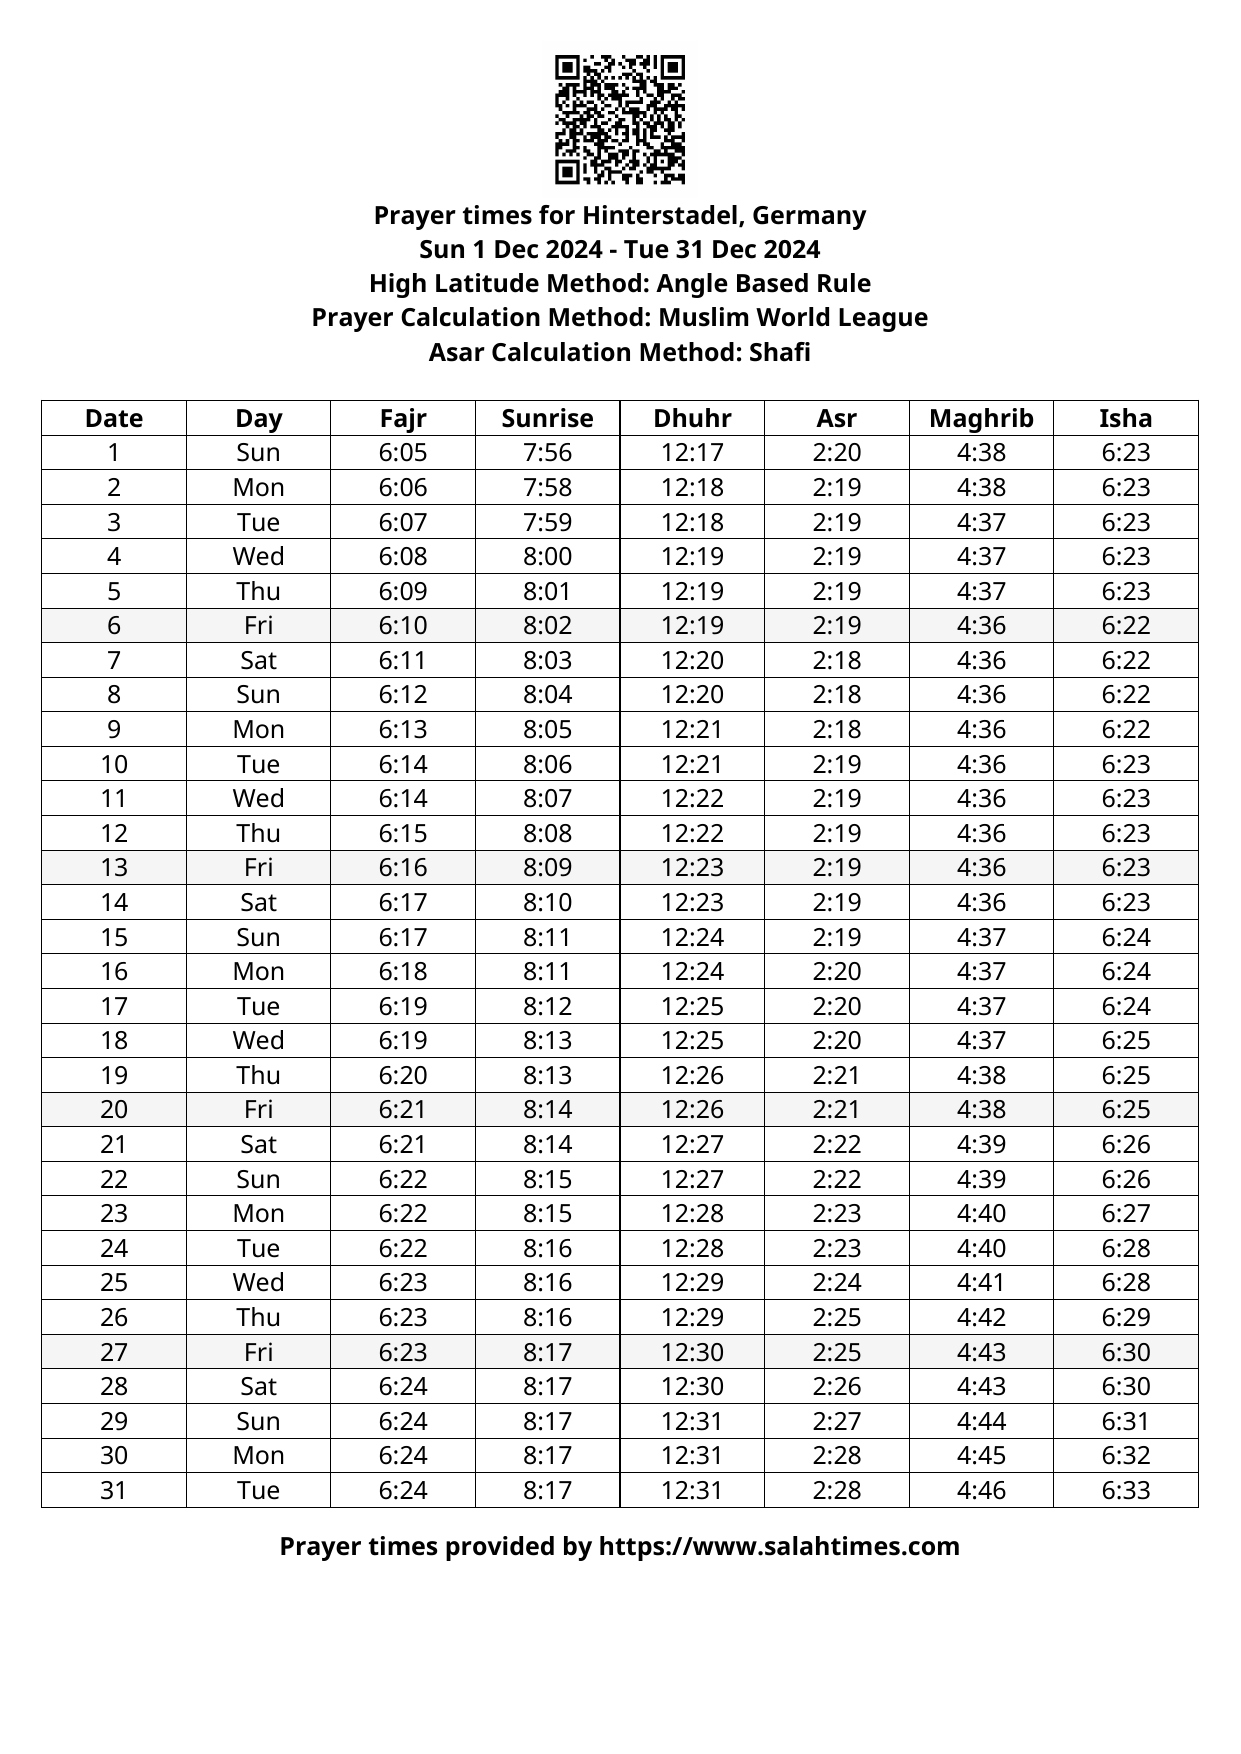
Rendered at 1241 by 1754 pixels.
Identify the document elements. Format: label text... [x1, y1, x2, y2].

table_cell 12:30 [621, 1369, 764, 1403]
table_cell 12:29 [621, 1266, 764, 1299]
table_cell 8:17 [476, 1439, 619, 1472]
table_cell 8:04 [476, 678, 619, 711]
table_cell Tue [187, 747, 330, 780]
table_cell 6:27 [1054, 1196, 1198, 1230]
table_cell 12:23 [621, 851, 764, 884]
table_cell 8:06 [476, 747, 619, 780]
table_cell 6:28 [1054, 1266, 1198, 1299]
table_cell 4:38 [910, 1093, 1053, 1126]
table_cell 4:37 [910, 539, 1053, 573]
table_cell Fri [187, 851, 330, 884]
table_cell Sun [187, 436, 330, 469]
table_cell 6:22 [1054, 678, 1198, 711]
table_cell 4:45 [910, 1439, 1053, 1472]
table_cell 6 [42, 609, 186, 642]
table_cell 4:36 [910, 816, 1053, 849]
table_cell 17 [42, 989, 186, 1022]
table_cell Tue [187, 1231, 330, 1264]
table_cell 26 [42, 1300, 186, 1334]
table_cell Sat [187, 885, 330, 919]
table_cell Sun [187, 678, 330, 711]
table_cell 6:33 [1054, 1473, 1198, 1507]
table_cell 6:20 [331, 1058, 475, 1092]
table_cell 4:43 [910, 1335, 1053, 1368]
table_cell 8:16 [476, 1231, 619, 1264]
table_cell 11 [42, 781, 186, 815]
table_cell Sun [187, 920, 330, 953]
table_header Maghrib [910, 401, 1053, 434]
table_cell 2:20 [765, 436, 909, 469]
table_cell Mon [187, 712, 330, 746]
text High Latitude Method: Angle Based Rule [42, 266, 1198, 300]
table_cell 6:18 [331, 954, 475, 988]
table_cell 6:23 [1054, 885, 1198, 919]
table_cell 8:12 [476, 989, 619, 1022]
table_cell 12:18 [621, 505, 764, 538]
table_cell 8:07 [476, 781, 619, 815]
table_cell 6:22 [331, 1196, 475, 1230]
table_cell 10 [42, 747, 186, 780]
table_cell 7:56 [476, 436, 619, 469]
table_cell 4 [42, 539, 186, 573]
table_cell 4:36 [910, 781, 1053, 815]
table_cell 4:39 [910, 1162, 1053, 1195]
table_cell 6:24 [1054, 954, 1198, 988]
table_cell 8:17 [476, 1369, 619, 1403]
table_cell 2:23 [765, 1231, 909, 1264]
table_cell 29 [42, 1404, 186, 1437]
table_cell 18 [42, 1024, 186, 1057]
table_cell 4:37 [910, 1024, 1053, 1057]
table_cell 12:17 [621, 436, 764, 469]
table_cell 2 [42, 470, 186, 504]
table_cell 4:36 [910, 609, 1053, 642]
table_cell 12:31 [621, 1404, 764, 1437]
table_cell 12:18 [621, 470, 764, 504]
table_cell 2:22 [765, 1127, 909, 1161]
table_cell 8:14 [476, 1093, 619, 1126]
table_cell Mon [187, 1196, 330, 1230]
table_cell 6:24 [331, 1404, 475, 1437]
table_cell Fri [187, 1335, 330, 1368]
table_cell 6:19 [331, 989, 475, 1022]
table_cell 6:23 [1054, 505, 1198, 538]
table_cell 8:11 [476, 954, 619, 988]
table_cell 8:03 [476, 643, 619, 677]
table_cell 2:19 [765, 505, 909, 538]
table_cell 8:17 [476, 1473, 619, 1507]
table_cell 4:36 [910, 747, 1053, 780]
table_cell 15 [42, 920, 186, 953]
table_cell 6:09 [331, 574, 475, 607]
table_header Asr [765, 401, 909, 434]
table_header Day [187, 401, 330, 434]
table_cell 2:19 [765, 539, 909, 573]
table_cell Wed [187, 781, 330, 815]
table_cell Sun [187, 1162, 330, 1195]
table_cell 21 [42, 1127, 186, 1161]
table_cell 12:26 [621, 1093, 764, 1126]
table_cell 12:19 [621, 574, 764, 607]
table_cell 31 [42, 1473, 186, 1507]
table_cell 13 [42, 851, 186, 884]
table_cell Tue [187, 989, 330, 1022]
table_cell 2:21 [765, 1058, 909, 1092]
table_cell 4:39 [910, 1127, 1053, 1161]
table_cell 7:58 [476, 470, 619, 504]
table_cell 2:28 [765, 1439, 909, 1472]
table_cell 5 [42, 574, 186, 607]
table_cell 6:23 [331, 1266, 475, 1299]
table_cell 6:32 [1054, 1439, 1198, 1472]
table_cell 6:26 [1054, 1127, 1198, 1161]
table_cell 4:36 [910, 678, 1053, 711]
table_cell 8:15 [476, 1196, 619, 1230]
table_cell 2:19 [765, 885, 909, 919]
table_cell 6:26 [1054, 1162, 1198, 1195]
table_cell 12 [42, 816, 186, 849]
table_cell 4:40 [910, 1231, 1053, 1264]
table_cell 6:23 [1054, 851, 1198, 884]
table_cell 6:23 [1054, 470, 1198, 504]
table_cell 8:14 [476, 1127, 619, 1161]
text Sun 1 Dec 2024 - Tue 31 Dec 2024 [42, 232, 1198, 266]
table_cell 12:19 [621, 609, 764, 642]
table_cell 12:24 [621, 920, 764, 953]
table_cell 3 [42, 505, 186, 538]
table_cell Mon [187, 954, 330, 988]
table_cell Fri [187, 1093, 330, 1126]
table_cell 6:23 [1054, 747, 1198, 780]
table_cell 6:23 [1054, 574, 1198, 607]
table_cell Tue [187, 505, 330, 538]
table_cell 2:19 [765, 609, 909, 642]
table_cell 16 [42, 954, 186, 988]
table_cell 8:13 [476, 1024, 619, 1057]
table_cell 4:41 [910, 1266, 1053, 1299]
table_cell Mon [187, 470, 330, 504]
table_cell 6:25 [1054, 1024, 1198, 1057]
table_cell 9 [42, 712, 186, 746]
table_cell 12:31 [621, 1473, 764, 1507]
table_header Fajr [331, 401, 475, 434]
table_cell 12:25 [621, 989, 764, 1022]
table_cell 6:22 [1054, 609, 1198, 642]
table_cell 22 [42, 1162, 186, 1195]
table_cell 8:11 [476, 920, 619, 953]
table_cell 2:28 [765, 1473, 909, 1507]
table_cell 6:25 [1054, 1058, 1198, 1092]
table_cell 6:15 [331, 816, 475, 849]
table_cell 2:18 [765, 643, 909, 677]
table_cell 2:19 [765, 747, 909, 780]
table_cell Wed [187, 1266, 330, 1299]
table_cell 8:05 [476, 712, 619, 746]
table_cell Thu [187, 574, 330, 607]
table_cell 8:15 [476, 1162, 619, 1195]
table_cell 6:08 [331, 539, 475, 573]
table_cell 12:22 [621, 816, 764, 849]
table_cell 4:36 [910, 885, 1053, 919]
table_cell Thu [187, 1058, 330, 1092]
table_cell 6:29 [1054, 1300, 1198, 1334]
table_cell 12:24 [621, 954, 764, 988]
table_header Date [42, 401, 186, 434]
table_cell 6:17 [331, 885, 475, 919]
table_cell 8:17 [476, 1404, 619, 1437]
table_cell 2:22 [765, 1162, 909, 1195]
table_cell 4:37 [910, 505, 1053, 538]
table_cell 6:16 [331, 851, 475, 884]
table_cell 2:20 [765, 1024, 909, 1057]
table_cell Wed [187, 539, 330, 573]
table_cell 4:38 [910, 1058, 1053, 1092]
table_cell Sat [187, 1369, 330, 1403]
table_cell 8:09 [476, 851, 619, 884]
table_cell 12:28 [621, 1231, 764, 1264]
table_cell 8:17 [476, 1335, 619, 1368]
table_cell 12:21 [621, 712, 764, 746]
table_cell 6:22 [1054, 712, 1198, 746]
table_cell 8:10 [476, 885, 619, 919]
table_cell 12:23 [621, 885, 764, 919]
table_cell 4:36 [910, 643, 1053, 677]
table_header Isha [1054, 401, 1198, 434]
table_cell 8 [42, 678, 186, 711]
table_cell 6:23 [331, 1300, 475, 1334]
table_cell 8:00 [476, 539, 619, 573]
table_cell 2:18 [765, 678, 909, 711]
table_cell 6:19 [331, 1024, 475, 1057]
table_cell 6:31 [1054, 1404, 1198, 1437]
table_cell 6:30 [1054, 1369, 1198, 1403]
table_cell 2:19 [765, 920, 909, 953]
table_cell 2:25 [765, 1335, 909, 1368]
table_cell 8:01 [476, 574, 619, 607]
table_cell 6:13 [331, 712, 475, 746]
table_cell 6:30 [1054, 1335, 1198, 1368]
table_cell 6:23 [1054, 816, 1198, 849]
table_cell 19 [42, 1058, 186, 1092]
table_cell 6:14 [331, 747, 475, 780]
table_cell Sat [187, 643, 330, 677]
table_cell 6:21 [331, 1127, 475, 1161]
table_cell 4:38 [910, 470, 1053, 504]
table_cell 6:21 [331, 1093, 475, 1126]
table_cell 8:16 [476, 1266, 619, 1299]
table_cell 2:26 [765, 1369, 909, 1403]
table_cell 12:20 [621, 643, 764, 677]
table_cell 4:36 [910, 712, 1053, 746]
table_cell 6:22 [331, 1231, 475, 1264]
table_cell 2:21 [765, 1093, 909, 1126]
table_cell 23 [42, 1196, 186, 1230]
table_header Dhuhr [621, 401, 764, 434]
table_cell Thu [187, 816, 330, 849]
table_cell 2:18 [765, 712, 909, 746]
table_cell 25 [42, 1266, 186, 1299]
table_cell 4:37 [910, 574, 1053, 607]
table_cell 20 [42, 1093, 186, 1126]
table_cell 6:24 [331, 1439, 475, 1472]
table_cell 6:06 [331, 470, 475, 504]
picture [542, 41, 699, 198]
table_cell 6:23 [1054, 539, 1198, 573]
text Prayer Calculation Method: Muslim World League [42, 300, 1198, 334]
text Asar Calculation Method: Shafi [42, 334, 1198, 368]
table_cell Fri [187, 609, 330, 642]
table_cell 4:37 [910, 954, 1053, 988]
table_cell 12:20 [621, 678, 764, 711]
table_cell 6:24 [1054, 920, 1198, 953]
table_cell 28 [42, 1369, 186, 1403]
table_cell 8:02 [476, 609, 619, 642]
text Prayer times for Hinterstadel, Germany [42, 198, 1198, 232]
table_cell 6:25 [1054, 1093, 1198, 1126]
table_cell 12:29 [621, 1300, 764, 1334]
table_cell 2:19 [765, 816, 909, 849]
table_cell 12:22 [621, 781, 764, 815]
table_cell 6:12 [331, 678, 475, 711]
table_cell 27 [42, 1335, 186, 1368]
table_cell Tue [187, 1473, 330, 1507]
table_cell 8:16 [476, 1300, 619, 1334]
table_cell 8:13 [476, 1058, 619, 1092]
table_cell Thu [187, 1300, 330, 1334]
table_cell 8:08 [476, 816, 619, 849]
table_cell 2:27 [765, 1404, 909, 1437]
table_cell 4:43 [910, 1369, 1053, 1403]
table_cell 30 [42, 1439, 186, 1472]
table_cell 12:28 [621, 1196, 764, 1230]
table_cell 2:20 [765, 954, 909, 988]
table_cell 2:24 [765, 1266, 909, 1299]
table_cell 6:17 [331, 920, 475, 953]
table_cell 6:28 [1054, 1231, 1198, 1264]
table_cell 14 [42, 885, 186, 919]
table_cell 12:19 [621, 539, 764, 573]
table_cell 6:24 [331, 1473, 475, 1507]
table_cell 12:30 [621, 1335, 764, 1368]
table_cell 2:25 [765, 1300, 909, 1334]
table_cell 1 [42, 436, 186, 469]
text Prayer times provided by https://www.salahtimes.com [42, 1528, 1198, 1563]
table_cell 4:37 [910, 989, 1053, 1022]
table_cell 6:22 [331, 1162, 475, 1195]
table_cell 4:44 [910, 1404, 1053, 1437]
table_cell Sat [187, 1127, 330, 1161]
table_cell 4:38 [910, 436, 1053, 469]
table_cell 2:19 [765, 781, 909, 815]
table_cell 24 [42, 1231, 186, 1264]
table_cell 12:27 [621, 1162, 764, 1195]
table_cell 6:14 [331, 781, 475, 815]
table_cell 2:19 [765, 574, 909, 607]
table_cell 4:46 [910, 1473, 1053, 1507]
table_cell 12:25 [621, 1024, 764, 1057]
table_header Sunrise [476, 401, 619, 434]
table_cell 6:23 [1054, 436, 1198, 469]
table_cell 2:19 [765, 851, 909, 884]
table_cell 2:23 [765, 1196, 909, 1230]
table_cell 6:11 [331, 643, 475, 677]
table_cell 12:27 [621, 1127, 764, 1161]
table_cell Sun [187, 1404, 330, 1437]
table_cell 6:07 [331, 505, 475, 538]
table_cell 12:26 [621, 1058, 764, 1092]
table_cell 12:31 [621, 1439, 764, 1472]
table_cell 6:05 [331, 436, 475, 469]
table_cell Wed [187, 1024, 330, 1057]
table_cell 6:23 [331, 1335, 475, 1368]
table_cell 6:22 [1054, 643, 1198, 677]
table_cell 4:42 [910, 1300, 1053, 1334]
table_cell 4:37 [910, 920, 1053, 953]
table_cell 7:59 [476, 505, 619, 538]
table_cell 2:20 [765, 989, 909, 1022]
table_cell 2:19 [765, 470, 909, 504]
table_cell 4:40 [910, 1196, 1053, 1230]
table_cell Mon [187, 1439, 330, 1472]
table_cell 6:24 [331, 1369, 475, 1403]
table_cell 12:21 [621, 747, 764, 780]
table_cell 6:10 [331, 609, 475, 642]
table_cell 6:24 [1054, 989, 1198, 1022]
table_cell 4:36 [910, 851, 1053, 884]
table_cell 7 [42, 643, 186, 677]
table_cell 6:23 [1054, 781, 1198, 815]
